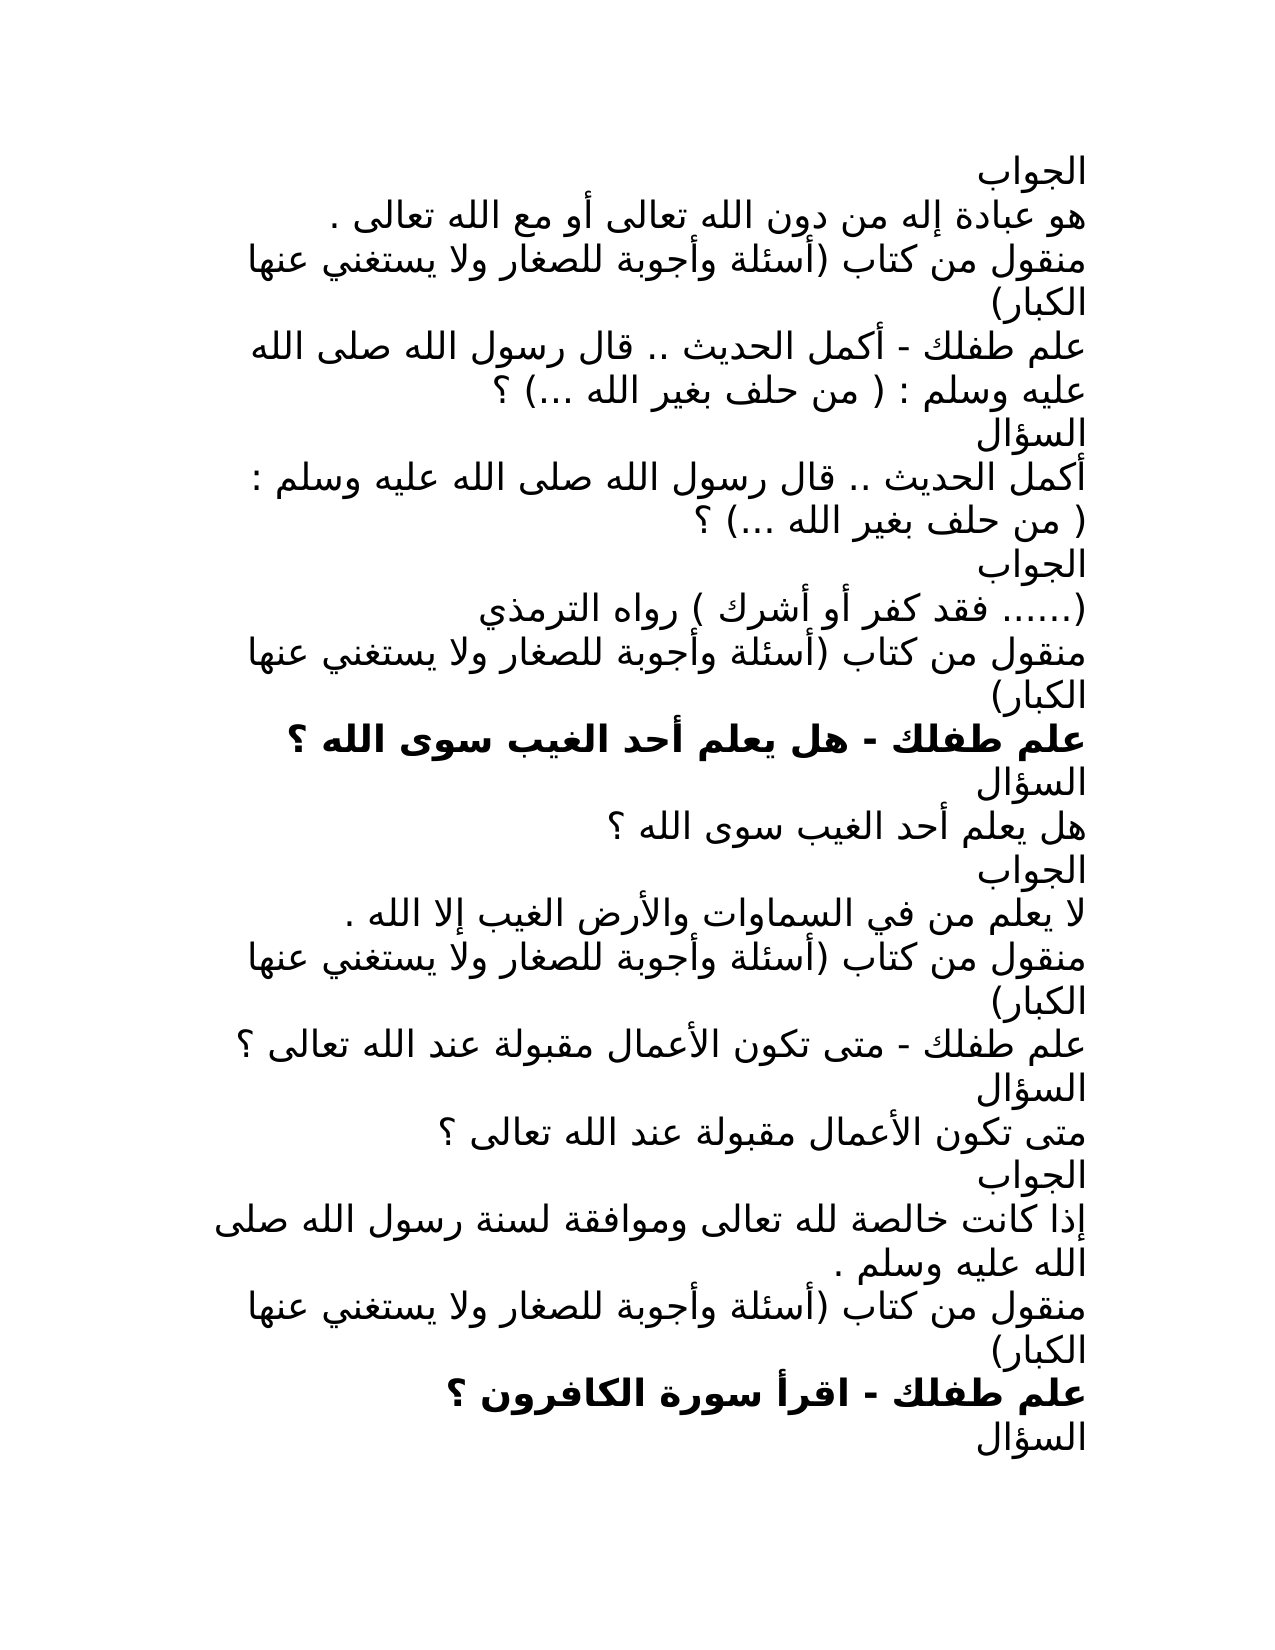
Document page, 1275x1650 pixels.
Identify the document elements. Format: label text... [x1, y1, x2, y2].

text (...... فقد كفر أو أشرك ) رواه الترمذي [187, 586, 1087, 630]
text علم طفلك - هل يعلم أحد الغيب سوى الله ؟ [187, 717, 1087, 761]
text هل يعلم أحد الغيب سوى الله ؟ [187, 805, 1087, 848]
text هو عبادة إله من دون الله تعالى أو مع الله تعالى . [187, 194, 1087, 237]
text منقول من كتاب (أسئلة وأجوبة للصغار ولا يستغني عنها الكبار) [187, 936, 1087, 1023]
text علم طفلك - اقرأ سورة الكافرون ؟ [187, 1372, 1087, 1416]
text أكمل الحديث .. قال رسول الله صلى الله عليه وسلم : ( من حلف بغير الله ...) ؟ [187, 456, 1087, 543]
text علم طفلك - أكمل الحديث .. قال رسول الله صلى الله عليه وسلم : ( من حلف بغير الله ...) ؟ [187, 324, 1087, 412]
text السؤال [187, 1416, 1087, 1459]
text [187, 237, 1087, 324]
text علم طفلك - متى تكون الأعمال مقبولة عند الله تعالى ؟ [187, 1023, 1087, 1067]
text السؤال [187, 761, 1087, 805]
text الجواب [187, 1154, 1087, 1197]
text الجواب [187, 150, 1087, 194]
text إذا كانت خالصة لله تعالى وموافقة لسنة رسول الله صلى الله عليه وسلم . [187, 1197, 1087, 1285]
text متى تكون الأعمال مقبولة عند الله تعالى ؟ [187, 1110, 1087, 1154]
text السؤال [187, 1067, 1087, 1110]
text منقول من كتاب (أسئلة وأجوبة للصغار ولا يستغني عنها الكبار) [187, 1285, 1087, 1372]
text السؤال [187, 412, 1087, 456]
text منقول من كتاب (أسئلة وأجوبة للصغار ولا يستغني عنها الكبار) [187, 630, 1087, 717]
text لا يعلم من في السماوات والأرض الغيب إلا الله . [187, 892, 1087, 936]
text الجواب [187, 543, 1087, 586]
text الجواب [187, 848, 1087, 892]
